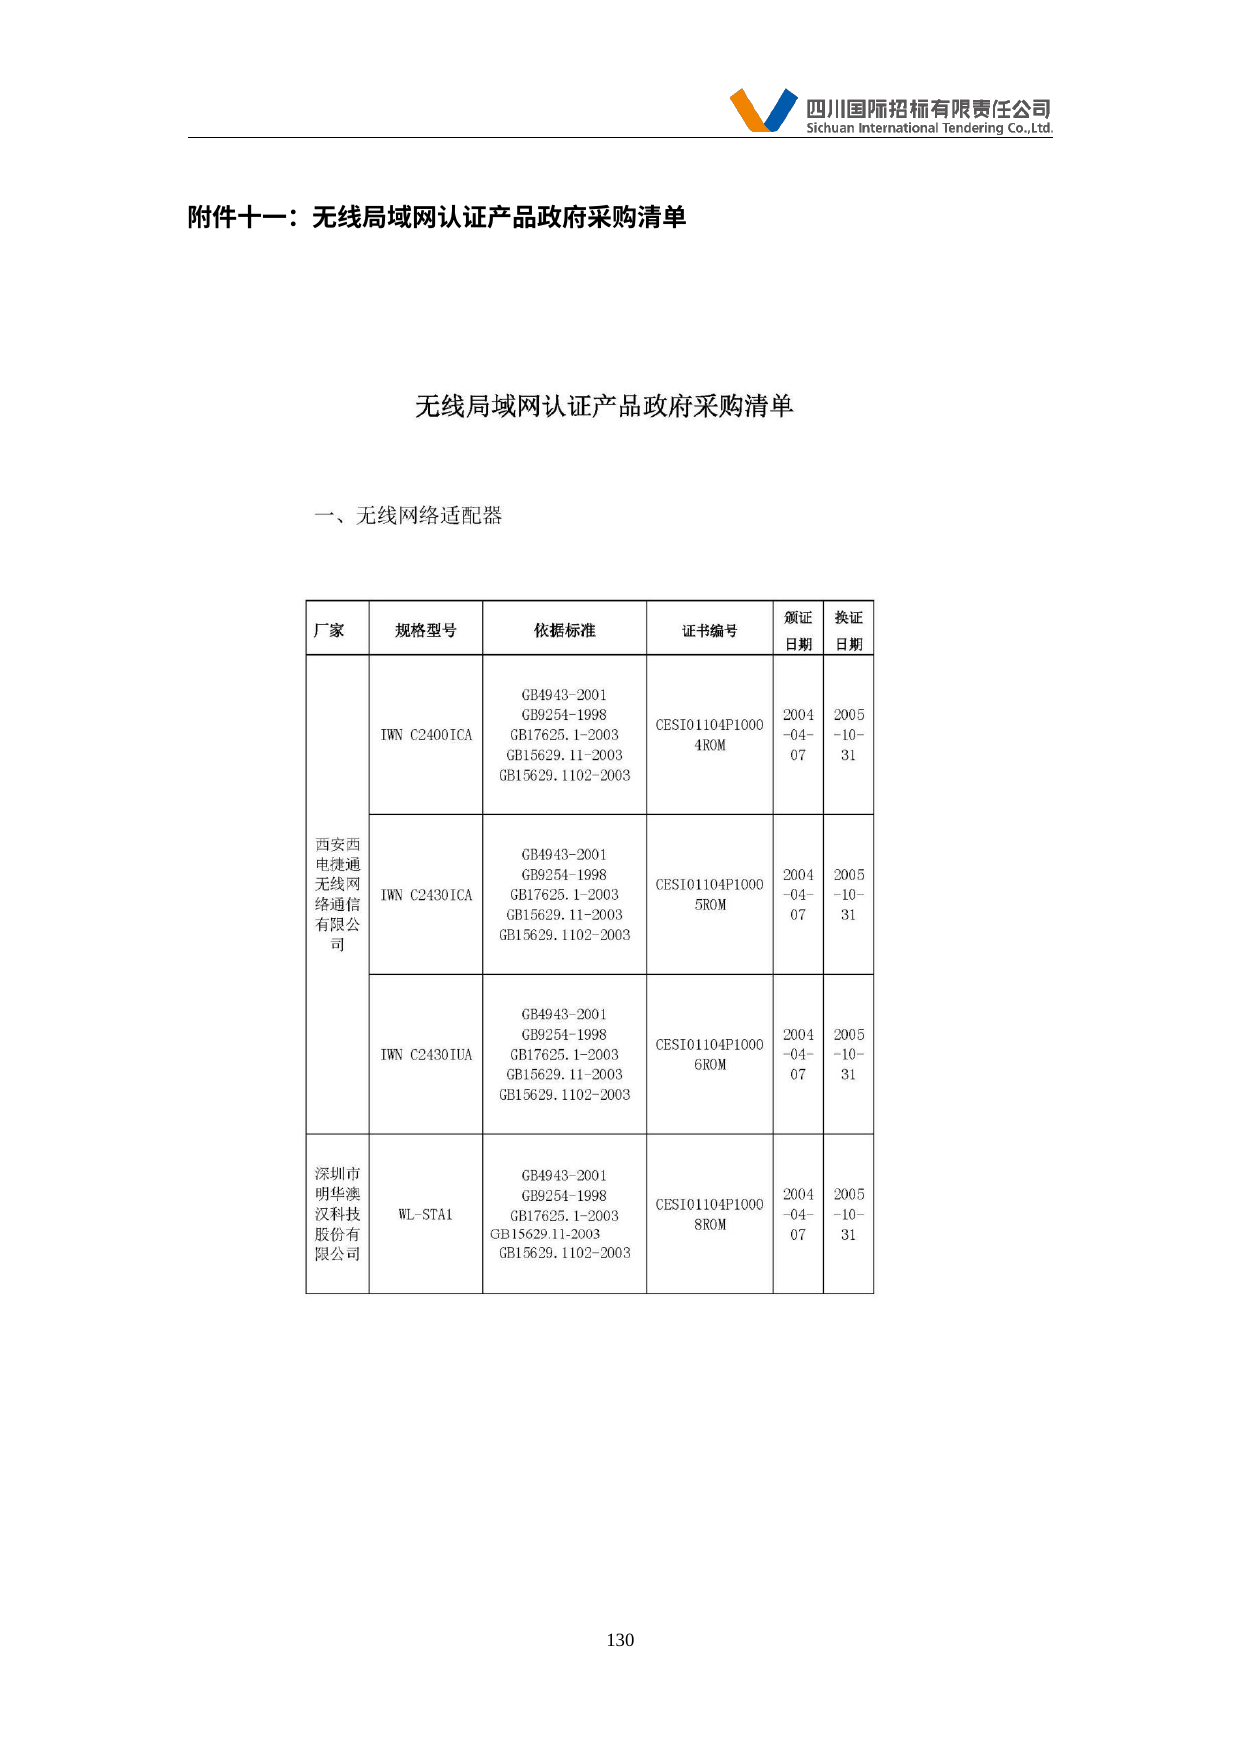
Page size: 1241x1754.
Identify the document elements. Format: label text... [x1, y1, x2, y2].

picture [729, 88, 1053, 135]
picture [187, 258, 1022, 1440]
